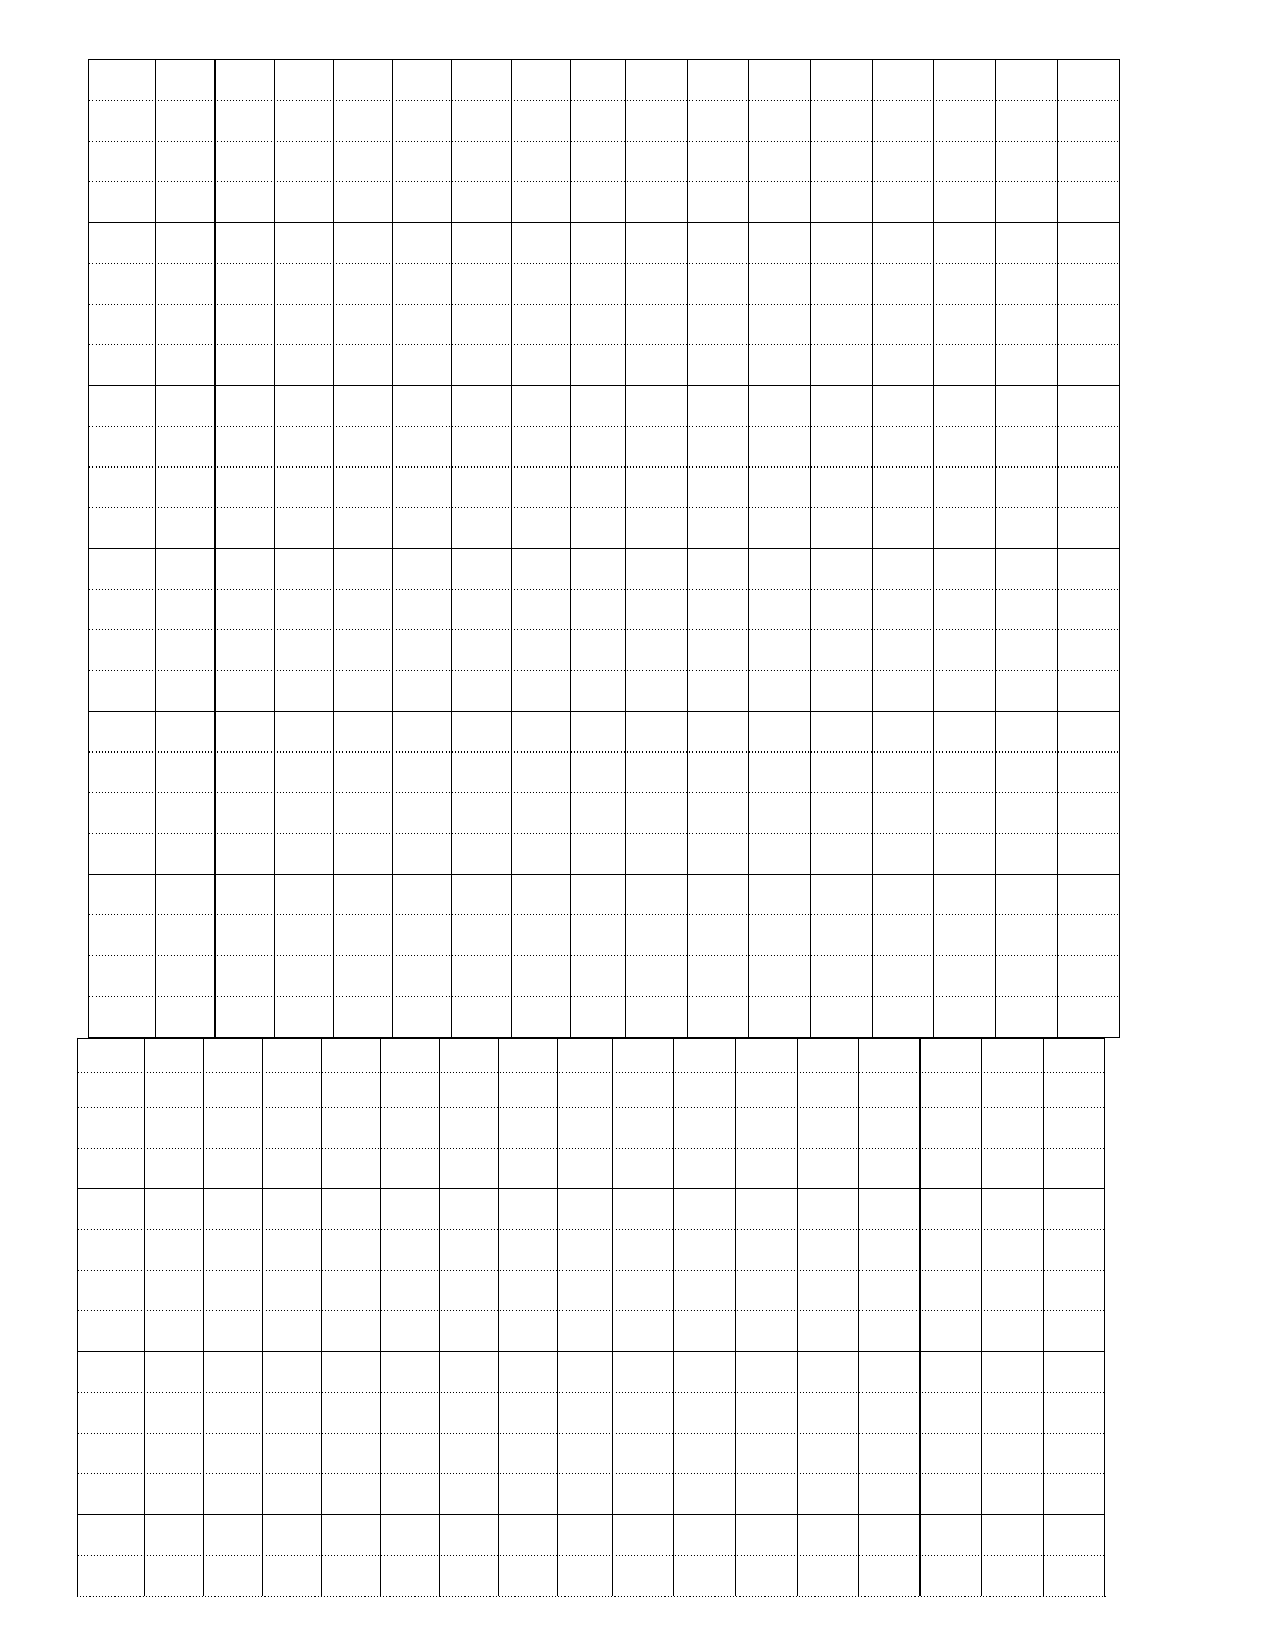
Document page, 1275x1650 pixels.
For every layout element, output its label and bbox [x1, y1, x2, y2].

table_cell [393, 751, 451, 792]
table_cell [674, 1148, 735, 1188]
table_cell [626, 914, 687, 955]
table_cell [558, 1270, 612, 1310]
table_cell [89, 141, 155, 181]
table_cell [156, 426, 214, 466]
table_header [499, 1039, 557, 1072]
table_cell [452, 833, 511, 874]
table_cell [334, 914, 392, 955]
table_cell [811, 712, 872, 751]
table_cell [1058, 751, 1119, 792]
table_cell [749, 629, 810, 670]
table_cell [749, 386, 810, 426]
table_cell [859, 1189, 919, 1229]
table_cell [688, 100, 748, 141]
table_cell [811, 507, 872, 548]
table_cell [216, 670, 274, 711]
table_header [440, 1039, 498, 1072]
table_cell [263, 1473, 321, 1514]
table_cell [145, 1229, 203, 1270]
table_cell [512, 60, 570, 100]
table_cell [78, 1433, 144, 1473]
table_cell [204, 1107, 262, 1147]
table_cell [749, 507, 810, 548]
table_cell [613, 1392, 673, 1433]
table_cell [440, 1310, 498, 1351]
table_cell [512, 589, 570, 629]
table_cell [859, 1270, 919, 1310]
table_cell [452, 792, 511, 833]
table_cell [393, 141, 451, 181]
table_cell [145, 1515, 203, 1555]
table_cell [996, 263, 1057, 303]
table_cell [263, 1229, 321, 1270]
table_cell [89, 792, 155, 833]
table_cell [613, 1148, 673, 1188]
table_cell [736, 1270, 797, 1310]
table_cell [440, 1433, 498, 1473]
table_cell [78, 1515, 144, 1555]
table_cell [626, 549, 687, 588]
table_cell [1044, 1270, 1104, 1310]
table_cell [204, 1433, 262, 1473]
table_cell [571, 100, 625, 141]
table_cell [381, 1270, 439, 1310]
table_cell [89, 344, 155, 385]
table_cell [89, 466, 155, 507]
table_cell [749, 792, 810, 833]
table_cell [216, 100, 274, 141]
table_header [921, 1039, 981, 1072]
table_cell [393, 466, 451, 507]
table_cell [921, 1229, 981, 1270]
table_cell [393, 304, 451, 344]
table_cell [873, 629, 933, 670]
table_cell [216, 712, 274, 751]
table_cell [216, 549, 274, 588]
table_cell [996, 792, 1057, 833]
table_cell [934, 875, 995, 914]
table_cell [558, 1515, 612, 1555]
table_cell [499, 1229, 557, 1270]
table_cell [736, 1189, 797, 1229]
table_cell [334, 344, 392, 385]
table_cell [452, 141, 511, 181]
table_cell [571, 60, 625, 100]
table_cell [334, 60, 392, 100]
table_cell [499, 1310, 557, 1351]
table_cell [674, 1352, 735, 1392]
table_cell [322, 1189, 380, 1229]
table_cell [89, 507, 155, 548]
table_cell [571, 670, 625, 711]
table_cell [921, 1555, 981, 1596]
table_cell [78, 1229, 144, 1270]
table_cell [811, 914, 872, 955]
table_cell [996, 751, 1057, 792]
table_cell [688, 712, 748, 751]
table_cell [613, 1072, 673, 1107]
table_cell [558, 1555, 612, 1596]
table_cell [798, 1555, 858, 1596]
table_cell [798, 1107, 858, 1147]
table_cell [512, 466, 570, 507]
table_cell [688, 181, 748, 222]
table_cell [145, 1107, 203, 1147]
table_cell [749, 263, 810, 303]
table_cell [873, 466, 933, 507]
table_cell [749, 60, 810, 100]
table_cell [275, 304, 333, 344]
table_cell [1044, 1392, 1104, 1433]
table_cell [811, 996, 872, 1037]
table_header [558, 1039, 612, 1072]
table_cell [334, 670, 392, 711]
table_cell [393, 181, 451, 222]
table_cell [996, 833, 1057, 874]
table_cell [873, 589, 933, 629]
table_cell [216, 223, 274, 263]
table_cell [440, 1148, 498, 1188]
table_cell [393, 589, 451, 629]
table_cell [156, 507, 214, 548]
table_cell [216, 955, 274, 996]
table_cell [749, 223, 810, 263]
table_cell [440, 1229, 498, 1270]
table_cell [512, 344, 570, 385]
table_cell [736, 1433, 797, 1473]
table_cell [393, 100, 451, 141]
table_cell [322, 1072, 380, 1107]
table_cell [322, 1352, 380, 1392]
table_cell [873, 60, 933, 100]
table_cell [393, 670, 451, 711]
table_header [613, 1039, 673, 1072]
table_cell [688, 833, 748, 874]
table_cell [1058, 304, 1119, 344]
table_cell [688, 344, 748, 385]
table_cell [811, 751, 872, 792]
table_cell [996, 386, 1057, 426]
table_cell [440, 1270, 498, 1310]
table_cell [156, 100, 214, 141]
table_cell [78, 1473, 144, 1514]
table_cell [626, 426, 687, 466]
table_cell [499, 1555, 557, 1596]
table_cell [499, 1189, 557, 1229]
table_cell [512, 100, 570, 141]
table_cell [156, 629, 214, 670]
table_cell [145, 1473, 203, 1514]
table_cell [89, 914, 155, 955]
table_cell [145, 1072, 203, 1107]
table_cell [736, 1352, 797, 1392]
table_cell [934, 589, 995, 629]
table_cell [512, 629, 570, 670]
table_cell [1058, 426, 1119, 466]
table_cell [749, 181, 810, 222]
table_cell [811, 223, 872, 263]
table_cell [275, 60, 333, 100]
table_cell [1058, 100, 1119, 141]
table_cell [393, 60, 451, 100]
table_cell [499, 1473, 557, 1514]
table_cell [263, 1515, 321, 1555]
table_cell [334, 549, 392, 588]
table_cell [393, 223, 451, 263]
table_cell [512, 792, 570, 833]
table_cell [381, 1310, 439, 1351]
table_cell [921, 1352, 981, 1392]
table_cell [452, 955, 511, 996]
table_cell [156, 589, 214, 629]
table_cell [512, 141, 570, 181]
table_cell [626, 751, 687, 792]
table_cell [204, 1148, 262, 1188]
table_cell [156, 141, 214, 181]
table_cell [78, 1072, 144, 1107]
table_cell [811, 100, 872, 141]
table_cell [512, 549, 570, 588]
table_cell [512, 914, 570, 955]
table_cell [334, 141, 392, 181]
table_cell [934, 100, 995, 141]
table_cell [156, 751, 214, 792]
table_cell [688, 875, 748, 914]
table_cell [452, 507, 511, 548]
table_cell [811, 344, 872, 385]
table_cell [499, 1392, 557, 1433]
table_cell [89, 589, 155, 629]
table_cell [571, 996, 625, 1037]
table_cell [263, 1392, 321, 1433]
table_cell [512, 712, 570, 751]
table_cell [334, 304, 392, 344]
table_cell [921, 1107, 981, 1147]
table_cell [571, 833, 625, 874]
table_cell [558, 1473, 612, 1514]
table_cell [1058, 223, 1119, 263]
table_cell [275, 914, 333, 955]
table_cell [381, 1473, 439, 1514]
table_cell [1058, 875, 1119, 914]
table_cell [934, 223, 995, 263]
table_cell [334, 712, 392, 751]
table_cell [512, 263, 570, 303]
table_cell [873, 670, 933, 711]
table_cell [571, 426, 625, 466]
table_cell [982, 1189, 1043, 1229]
table_cell [859, 1310, 919, 1351]
table_cell [811, 589, 872, 629]
table_cell [440, 1072, 498, 1107]
table_cell [613, 1352, 673, 1392]
table_cell [749, 996, 810, 1037]
table_cell [558, 1072, 612, 1107]
table_cell [275, 996, 333, 1037]
table_cell [996, 549, 1057, 588]
table_cell [216, 181, 274, 222]
table_cell [204, 1473, 262, 1514]
table_cell [934, 141, 995, 181]
table_cell [934, 426, 995, 466]
table_cell [749, 670, 810, 711]
table_cell [934, 304, 995, 344]
table_cell [89, 100, 155, 141]
table_cell [512, 751, 570, 792]
table_cell [440, 1392, 498, 1433]
table_cell [798, 1310, 858, 1351]
table_cell [626, 996, 687, 1037]
table_cell [89, 833, 155, 874]
table_cell [921, 1433, 981, 1473]
table_cell [811, 466, 872, 507]
table_cell [381, 1148, 439, 1188]
table_cell [512, 996, 570, 1037]
table_cell [275, 263, 333, 303]
table_cell [996, 507, 1057, 548]
table_cell [626, 629, 687, 670]
table_cell [934, 60, 995, 100]
table_cell [749, 100, 810, 141]
table_cell [1044, 1189, 1104, 1229]
table_cell [1058, 670, 1119, 711]
table_cell [873, 507, 933, 548]
table_cell [440, 1189, 498, 1229]
table_cell [275, 955, 333, 996]
table_cell [626, 223, 687, 263]
table_cell [982, 1107, 1043, 1147]
table_cell [156, 914, 214, 955]
table_cell [216, 344, 274, 385]
table_cell [156, 223, 214, 263]
table_cell [452, 344, 511, 385]
table_cell [512, 875, 570, 914]
table_cell [934, 181, 995, 222]
table_cell [381, 1392, 439, 1433]
table_cell [921, 1189, 981, 1229]
table_cell [156, 263, 214, 303]
table_cell [571, 344, 625, 385]
table_cell [499, 1107, 557, 1147]
table_cell [156, 833, 214, 874]
table_cell [393, 914, 451, 955]
table_cell [613, 1310, 673, 1351]
table_cell [688, 263, 748, 303]
table_cell [393, 875, 451, 914]
table_cell [688, 629, 748, 670]
table_cell [204, 1072, 262, 1107]
table_cell [571, 386, 625, 426]
table_cell [688, 386, 748, 426]
table_cell [613, 1229, 673, 1270]
table_cell [688, 792, 748, 833]
table_cell [571, 751, 625, 792]
table_cell [512, 507, 570, 548]
table_cell [452, 386, 511, 426]
table_cell [145, 1433, 203, 1473]
table_cell [334, 792, 392, 833]
table_cell [275, 181, 333, 222]
table_cell [934, 955, 995, 996]
table_cell [156, 344, 214, 385]
table_cell [571, 223, 625, 263]
table_cell [859, 1107, 919, 1147]
table_cell [982, 1473, 1043, 1514]
table_cell [275, 792, 333, 833]
table_cell [334, 751, 392, 792]
table_cell [204, 1189, 262, 1229]
table_cell [749, 712, 810, 751]
table_cell [558, 1310, 612, 1351]
table_cell [204, 1352, 262, 1392]
table_cell [934, 344, 995, 385]
table_cell [996, 344, 1057, 385]
table_cell [1058, 712, 1119, 751]
table_cell [334, 100, 392, 141]
table_cell [156, 792, 214, 833]
table_header [322, 1039, 380, 1072]
table_cell [626, 712, 687, 751]
table_cell [674, 1473, 735, 1514]
table_cell [204, 1229, 262, 1270]
table_cell [275, 386, 333, 426]
table_cell [334, 996, 392, 1037]
table_cell [322, 1310, 380, 1351]
table_cell [674, 1433, 735, 1473]
table_cell [749, 875, 810, 914]
table_cell [322, 1515, 380, 1555]
table_cell [1058, 589, 1119, 629]
table_cell [440, 1473, 498, 1514]
table_cell [145, 1555, 203, 1596]
table_cell [982, 1072, 1043, 1107]
table_cell [558, 1433, 612, 1473]
table_cell [626, 304, 687, 344]
table_cell [275, 507, 333, 548]
table_cell [512, 223, 570, 263]
table_cell [688, 426, 748, 466]
table_cell [558, 1148, 612, 1188]
table_cell [558, 1392, 612, 1433]
table_cell [571, 875, 625, 914]
table_cell [499, 1148, 557, 1188]
table_cell [393, 792, 451, 833]
table_cell [512, 670, 570, 711]
table_cell [1058, 955, 1119, 996]
table_cell [873, 712, 933, 751]
table_cell [859, 1352, 919, 1392]
table_cell [156, 466, 214, 507]
table_cell [749, 426, 810, 466]
table_cell [204, 1392, 262, 1433]
table_cell [921, 1515, 981, 1555]
table_cell [393, 955, 451, 996]
table_cell [613, 1515, 673, 1555]
table_cell [996, 996, 1057, 1037]
table_header [78, 1039, 144, 1072]
table_cell [204, 1555, 262, 1596]
table_cell [452, 223, 511, 263]
table_cell [934, 629, 995, 670]
table_cell [798, 1515, 858, 1555]
table_cell [626, 466, 687, 507]
table_cell [1044, 1555, 1104, 1596]
table_cell [322, 1473, 380, 1514]
table_cell [688, 670, 748, 711]
table_cell [811, 629, 872, 670]
table_cell [452, 914, 511, 955]
table_cell [873, 996, 933, 1037]
table_cell [89, 223, 155, 263]
table_cell [798, 1148, 858, 1188]
table_cell [334, 507, 392, 548]
table_header [859, 1039, 919, 1072]
table_cell [688, 996, 748, 1037]
table_cell [263, 1107, 321, 1147]
table_cell [452, 996, 511, 1037]
table_cell [263, 1310, 321, 1351]
table_cell [798, 1189, 858, 1229]
table_cell [982, 1515, 1043, 1555]
table_cell [334, 589, 392, 629]
table_cell [736, 1555, 797, 1596]
table_cell [873, 100, 933, 141]
table_cell [216, 833, 274, 874]
table_cell [512, 181, 570, 222]
table_cell [78, 1270, 144, 1310]
table_cell [996, 875, 1057, 914]
table_cell [263, 1270, 321, 1310]
table_cell [982, 1555, 1043, 1596]
table_cell [873, 304, 933, 344]
table_cell [736, 1392, 797, 1433]
table_cell [1058, 60, 1119, 100]
table_cell [626, 833, 687, 874]
table_cell [1044, 1229, 1104, 1270]
table_cell [512, 426, 570, 466]
table_cell [626, 589, 687, 629]
table_cell [558, 1107, 612, 1147]
table_cell [216, 426, 274, 466]
table_cell [811, 263, 872, 303]
table_cell [1058, 549, 1119, 588]
table_cell [275, 670, 333, 711]
table_cell [263, 1555, 321, 1596]
table_cell [263, 1148, 321, 1188]
table_cell [798, 1270, 858, 1310]
table_cell [263, 1433, 321, 1473]
table_cell [996, 223, 1057, 263]
table_cell [996, 60, 1057, 100]
table_cell [873, 386, 933, 426]
table_cell [613, 1555, 673, 1596]
table_header [982, 1039, 1043, 1072]
table_cell [626, 792, 687, 833]
table_cell [1044, 1515, 1104, 1555]
table_cell [393, 426, 451, 466]
table_cell [934, 466, 995, 507]
table_cell [571, 507, 625, 548]
table_cell [216, 507, 274, 548]
table_cell [263, 1352, 321, 1392]
table_cell [736, 1229, 797, 1270]
table_cell [499, 1515, 557, 1555]
table_cell [393, 386, 451, 426]
table_cell [216, 304, 274, 344]
table_cell [558, 1229, 612, 1270]
table_cell [571, 629, 625, 670]
table_cell [688, 751, 748, 792]
table_cell [934, 833, 995, 874]
table_cell [145, 1310, 203, 1351]
table_cell [452, 304, 511, 344]
table_cell [334, 426, 392, 466]
table_cell [156, 670, 214, 711]
table_cell [156, 996, 214, 1037]
table_cell [156, 955, 214, 996]
table_cell [1058, 386, 1119, 426]
table_cell [749, 549, 810, 588]
table_cell [688, 549, 748, 588]
table_cell [982, 1310, 1043, 1351]
table_cell [1044, 1473, 1104, 1514]
table_cell [859, 1515, 919, 1555]
table_cell [873, 751, 933, 792]
table_cell [674, 1189, 735, 1229]
table_cell [334, 223, 392, 263]
table_cell [322, 1148, 380, 1188]
table_cell [996, 712, 1057, 751]
table_cell [393, 344, 451, 385]
table_cell [934, 263, 995, 303]
table_cell [688, 507, 748, 548]
table_cell [89, 60, 155, 100]
table_cell [934, 914, 995, 955]
table_cell [1058, 181, 1119, 222]
table_cell [674, 1515, 735, 1555]
table_cell [334, 181, 392, 222]
table_cell [275, 875, 333, 914]
table_cell [688, 466, 748, 507]
table_cell [452, 100, 511, 141]
table_cell [873, 223, 933, 263]
table_cell [982, 1270, 1043, 1310]
table_cell [216, 629, 274, 670]
table_cell [156, 386, 214, 426]
table_cell [921, 1148, 981, 1188]
table_cell [275, 466, 333, 507]
table_cell [749, 304, 810, 344]
table_cell [873, 141, 933, 181]
table_header [736, 1039, 797, 1072]
table_cell [859, 1148, 919, 1188]
table_cell [626, 670, 687, 711]
table_cell [440, 1352, 498, 1392]
table_cell [381, 1433, 439, 1473]
table_cell [996, 589, 1057, 629]
table_cell [934, 386, 995, 426]
table_cell [393, 263, 451, 303]
table_cell [89, 426, 155, 466]
table_cell [452, 426, 511, 466]
table_cell [996, 141, 1057, 181]
table_cell [626, 181, 687, 222]
table_cell [334, 875, 392, 914]
table_cell [736, 1148, 797, 1188]
table_cell [749, 751, 810, 792]
table_cell [749, 914, 810, 955]
table_cell [571, 792, 625, 833]
table_cell [921, 1310, 981, 1351]
table_cell [688, 141, 748, 181]
table_cell [334, 955, 392, 996]
table_cell [571, 466, 625, 507]
table_cell [452, 589, 511, 629]
table_cell [571, 304, 625, 344]
table_cell [1058, 996, 1119, 1037]
table_cell [216, 792, 274, 833]
table_cell [512, 955, 570, 996]
table_cell [688, 955, 748, 996]
table_cell [1058, 263, 1119, 303]
table_cell [873, 792, 933, 833]
table_cell [275, 141, 333, 181]
table_cell [275, 712, 333, 751]
table_cell [156, 875, 214, 914]
table_cell [89, 955, 155, 996]
table_cell [1058, 833, 1119, 874]
table_cell [934, 792, 995, 833]
table_cell [216, 263, 274, 303]
table_cell [1044, 1433, 1104, 1473]
table_cell [322, 1270, 380, 1310]
table_cell [381, 1072, 439, 1107]
table_cell [798, 1352, 858, 1392]
table_cell [982, 1392, 1043, 1433]
table_cell [275, 223, 333, 263]
table_cell [674, 1229, 735, 1270]
table_cell [688, 589, 748, 629]
table_cell [275, 751, 333, 792]
table_cell [393, 833, 451, 874]
table_cell [996, 955, 1057, 996]
table_cell [216, 60, 274, 100]
table_cell [873, 344, 933, 385]
table_cell [512, 833, 570, 874]
table_cell [811, 549, 872, 588]
table_cell [996, 670, 1057, 711]
table_cell [996, 100, 1057, 141]
table_cell [452, 466, 511, 507]
table_cell [156, 712, 214, 751]
table_cell [499, 1270, 557, 1310]
table_cell [934, 507, 995, 548]
table_cell [204, 1515, 262, 1555]
table_cell [452, 263, 511, 303]
table_cell [440, 1515, 498, 1555]
table_cell [798, 1473, 858, 1514]
table_cell [811, 426, 872, 466]
table_cell [145, 1189, 203, 1229]
table_cell [275, 833, 333, 874]
table_cell [452, 549, 511, 588]
table_cell [1058, 629, 1119, 670]
table_header [798, 1039, 858, 1072]
table_cell [1058, 344, 1119, 385]
table_cell [1058, 141, 1119, 181]
table_cell [996, 629, 1057, 670]
table_cell [381, 1107, 439, 1147]
table_cell [78, 1555, 144, 1596]
table_cell [275, 549, 333, 588]
table_cell [322, 1107, 380, 1147]
table_cell [749, 466, 810, 507]
table_cell [156, 60, 214, 100]
table_cell [89, 549, 155, 588]
table_cell [859, 1555, 919, 1596]
table_cell [749, 589, 810, 629]
table_cell [613, 1189, 673, 1229]
table_header [204, 1039, 262, 1072]
table_cell [89, 181, 155, 222]
table_cell [452, 751, 511, 792]
table_cell [381, 1515, 439, 1555]
table_cell [674, 1107, 735, 1147]
table_cell [393, 629, 451, 670]
table_cell [499, 1433, 557, 1473]
table_cell [674, 1072, 735, 1107]
table_cell [688, 60, 748, 100]
table_cell [1044, 1107, 1104, 1147]
table_cell [626, 507, 687, 548]
table_cell [982, 1229, 1043, 1270]
table_cell [613, 1433, 673, 1473]
table_cell [452, 712, 511, 751]
table_cell [934, 670, 995, 711]
table_cell [216, 751, 274, 792]
table_cell [89, 751, 155, 792]
table_cell [873, 914, 933, 955]
table_cell [626, 263, 687, 303]
table_cell [749, 141, 810, 181]
table_cell [571, 263, 625, 303]
table_cell [571, 549, 625, 588]
table_cell [275, 589, 333, 629]
table_cell [859, 1072, 919, 1107]
table_cell [571, 141, 625, 181]
table_cell [512, 304, 570, 344]
table_cell [934, 712, 995, 751]
table_cell [996, 304, 1057, 344]
table_cell [921, 1473, 981, 1514]
table_cell [512, 386, 570, 426]
table_cell [275, 100, 333, 141]
table_cell [626, 386, 687, 426]
table_cell [613, 1473, 673, 1514]
table_cell [626, 875, 687, 914]
table_cell [204, 1310, 262, 1351]
table_cell [1044, 1310, 1104, 1351]
table_cell [613, 1270, 673, 1310]
table_cell [996, 181, 1057, 222]
table_cell [145, 1270, 203, 1310]
table_cell [393, 507, 451, 548]
table_cell [216, 466, 274, 507]
table_cell [381, 1555, 439, 1596]
table_header [381, 1039, 439, 1072]
table_cell [78, 1392, 144, 1433]
table_cell [322, 1392, 380, 1433]
table_cell [873, 955, 933, 996]
table_cell [89, 263, 155, 303]
table_cell [204, 1270, 262, 1310]
table_cell [859, 1433, 919, 1473]
table_cell [499, 1352, 557, 1392]
table_cell [156, 181, 214, 222]
table_cell [688, 223, 748, 263]
table_cell [859, 1392, 919, 1433]
table_cell [1044, 1148, 1104, 1188]
table_cell [811, 955, 872, 996]
table_cell [381, 1189, 439, 1229]
table_cell [798, 1433, 858, 1473]
table_cell [334, 263, 392, 303]
table_cell [982, 1148, 1043, 1188]
table_cell [156, 304, 214, 344]
table_cell [626, 60, 687, 100]
table_cell [674, 1310, 735, 1351]
table_cell [736, 1473, 797, 1514]
table_cell [873, 833, 933, 874]
table_cell [996, 914, 1057, 955]
table_cell [145, 1148, 203, 1188]
table_cell [393, 712, 451, 751]
table_cell [749, 955, 810, 996]
table_cell [334, 386, 392, 426]
table_cell [859, 1473, 919, 1514]
table_cell [736, 1107, 797, 1147]
table_cell [736, 1515, 797, 1555]
table_cell [749, 344, 810, 385]
table_cell [1058, 466, 1119, 507]
table_cell [873, 549, 933, 588]
table_cell [89, 386, 155, 426]
table_cell [674, 1555, 735, 1596]
table_cell [749, 833, 810, 874]
table_cell [811, 141, 872, 181]
table_cell [934, 751, 995, 792]
table_cell [1058, 507, 1119, 548]
table_cell [558, 1352, 612, 1392]
table_cell [334, 833, 392, 874]
table_cell [89, 670, 155, 711]
table_cell [921, 1270, 981, 1310]
table_header [145, 1039, 203, 1072]
table_cell [452, 875, 511, 914]
table_cell [996, 466, 1057, 507]
table_cell [145, 1352, 203, 1392]
table_cell [996, 426, 1057, 466]
table_cell [626, 955, 687, 996]
table_cell [571, 712, 625, 751]
table_cell [873, 181, 933, 222]
table_cell [275, 426, 333, 466]
table_cell [811, 304, 872, 344]
table_cell [78, 1189, 144, 1229]
table_cell [393, 549, 451, 588]
table_cell [452, 181, 511, 222]
table_cell [798, 1229, 858, 1270]
table_cell [322, 1555, 380, 1596]
table_cell [334, 466, 392, 507]
table_cell [873, 263, 933, 303]
table_cell [393, 996, 451, 1037]
table_cell [78, 1107, 144, 1147]
table_cell [452, 670, 511, 711]
table_header [674, 1039, 735, 1072]
table_cell [811, 833, 872, 874]
table_header [263, 1039, 321, 1072]
table_cell [571, 914, 625, 955]
table_cell [334, 629, 392, 670]
table_cell [381, 1229, 439, 1270]
table_cell [452, 60, 511, 100]
table_cell [811, 181, 872, 222]
table_cell [1058, 914, 1119, 955]
table_cell [89, 875, 155, 914]
table_cell [322, 1433, 380, 1473]
table_cell [89, 712, 155, 751]
table_cell [216, 996, 274, 1037]
table_cell [1058, 792, 1119, 833]
table_cell [674, 1392, 735, 1433]
table_cell [811, 386, 872, 426]
table_cell [859, 1229, 919, 1270]
table_cell [571, 589, 625, 629]
table_cell [798, 1072, 858, 1107]
table_cell [216, 386, 274, 426]
table_cell [78, 1148, 144, 1188]
table_cell [934, 996, 995, 1037]
table_cell [688, 914, 748, 955]
table_cell [263, 1072, 321, 1107]
table_cell [216, 875, 274, 914]
table_cell [934, 549, 995, 588]
table_cell [613, 1107, 673, 1147]
table_cell [89, 996, 155, 1037]
table_cell [381, 1352, 439, 1392]
table_cell [1044, 1352, 1104, 1392]
table_cell [89, 629, 155, 670]
table_cell [626, 100, 687, 141]
table_cell [275, 344, 333, 385]
table_cell [571, 955, 625, 996]
table_cell [921, 1072, 981, 1107]
table_cell [1044, 1072, 1104, 1107]
table_cell [811, 875, 872, 914]
table_cell [626, 141, 687, 181]
table_cell [452, 629, 511, 670]
table_cell [78, 1352, 144, 1392]
table_cell [982, 1433, 1043, 1473]
table_cell [216, 141, 274, 181]
table_cell [921, 1392, 981, 1433]
table_cell [322, 1229, 380, 1270]
table_cell [571, 181, 625, 222]
table_cell [275, 629, 333, 670]
table_cell [873, 426, 933, 466]
table_cell [811, 60, 872, 100]
table_cell [811, 670, 872, 711]
table_cell [145, 1392, 203, 1433]
table_cell [263, 1189, 321, 1229]
table_cell [873, 875, 933, 914]
table_cell [78, 1310, 144, 1351]
table_cell [216, 589, 274, 629]
table_cell [736, 1072, 797, 1107]
table_cell [811, 792, 872, 833]
table_cell [626, 344, 687, 385]
table_header [1044, 1039, 1104, 1072]
table_cell [982, 1352, 1043, 1392]
table_cell [736, 1310, 797, 1351]
table_cell [440, 1555, 498, 1596]
table_cell [558, 1189, 612, 1229]
table_cell [674, 1270, 735, 1310]
table_cell [156, 549, 214, 588]
table_cell [216, 914, 274, 955]
table_cell [89, 304, 155, 344]
table_cell [440, 1107, 498, 1147]
table_cell [499, 1072, 557, 1107]
table_cell [688, 304, 748, 344]
table_cell [798, 1392, 858, 1433]
